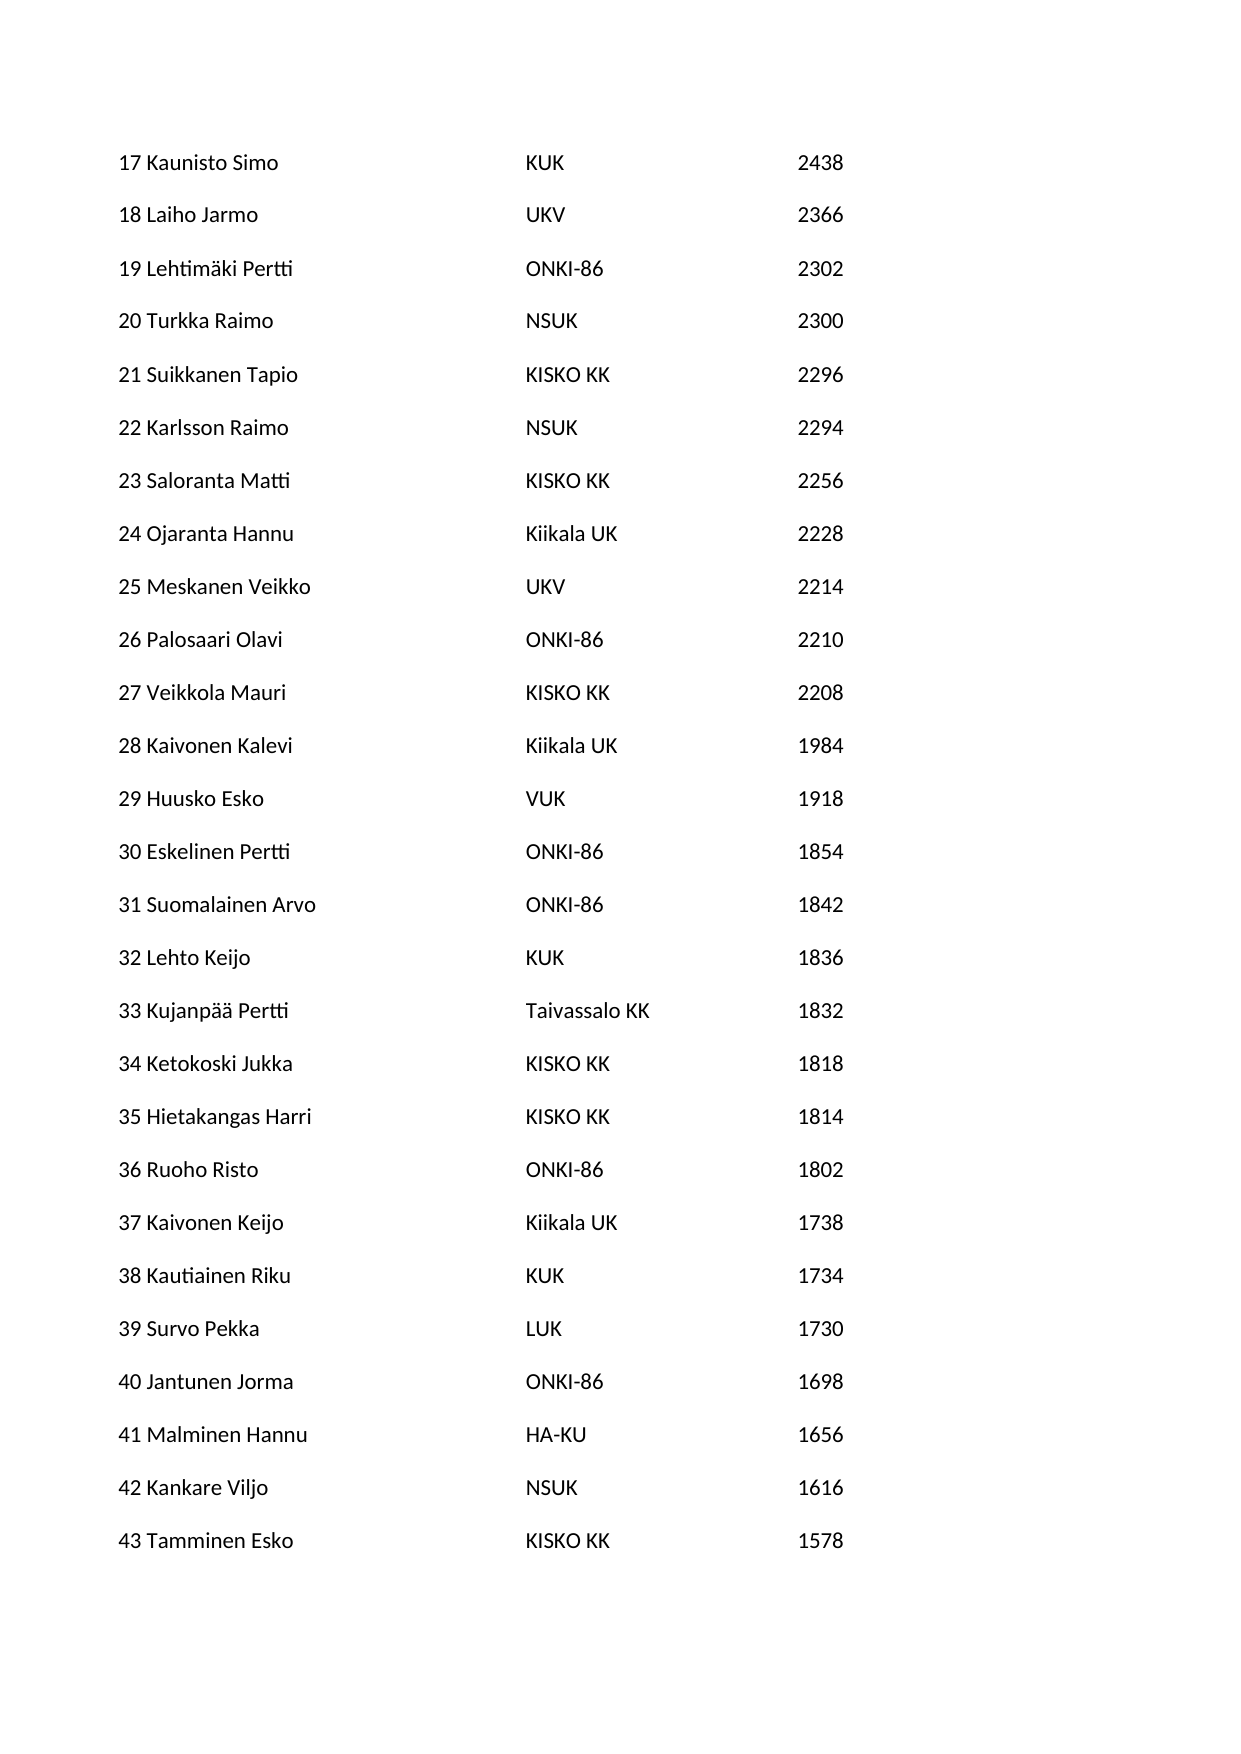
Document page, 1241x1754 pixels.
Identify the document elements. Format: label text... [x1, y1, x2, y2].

text 35 Hietakangas Harri KISKO KK 1814 [118, 1102, 1122, 1130]
text 33 Kujanpää Pertti Taivassalo KK 1832 [118, 996, 1122, 1024]
text 30 Eskelinen Pertti ONKI-86 1854 [118, 837, 1122, 865]
text 36 Ruoho Risto ONKI-86 1802 [118, 1155, 1122, 1183]
text 17 Kaunisto Simo KUK 2438 [118, 148, 1122, 176]
text 24 Ojaranta Hannu Kiikala UK 2228 [118, 519, 1122, 547]
text 37 Kaivonen Keijo Kiikala UK 1738 [118, 1208, 1122, 1236]
text 26 Palosaari Olavi ONKI-86 2210 [118, 625, 1122, 653]
text 43 Tamminen Esko KISKO KK 1578 [118, 1526, 1122, 1554]
text 38 Kautiainen Riku KUK 1734 [118, 1261, 1122, 1289]
text 32 Lehto Keijo KUK 1836 [118, 943, 1122, 971]
text 19 Lehtimäki Pertti ONKI-86 2302 [118, 254, 1122, 282]
text 28 Kaivonen Kalevi Kiikala UK 1984 [118, 731, 1122, 759]
text 21 Suikkanen Tapio KISKO KK 2296 [118, 360, 1122, 388]
text 31 Suomalainen Arvo ONKI-86 1842 [118, 890, 1122, 918]
text 29 Huusko Esko VUK 1918 [118, 784, 1122, 812]
text 41 Malminen Hannu HA-KU 1656 [118, 1420, 1122, 1448]
text 25 Meskanen Veikko UKV 2214 [118, 572, 1122, 600]
text 22 Karlsson Raimo NSUK 2294 [118, 413, 1122, 441]
text 18 Laiho Jarmo UKV 2366 [118, 201, 1122, 229]
text 34 Ketokoski Jukka KISKO KK 1818 [118, 1049, 1122, 1077]
text 42 Kankare Viljo NSUK 1616 [118, 1473, 1122, 1501]
text 20 Turkka Raimo NSUK 2300 [118, 307, 1122, 335]
text 23 Saloranta Matti KISKO KK 2256 [118, 466, 1122, 494]
text 27 Veikkola Mauri KISKO KK 2208 [118, 678, 1122, 706]
text 40 Jantunen Jorma ONKI-86 1698 [118, 1367, 1122, 1395]
text 39 Survo Pekka LUK 1730 [118, 1314, 1122, 1342]
